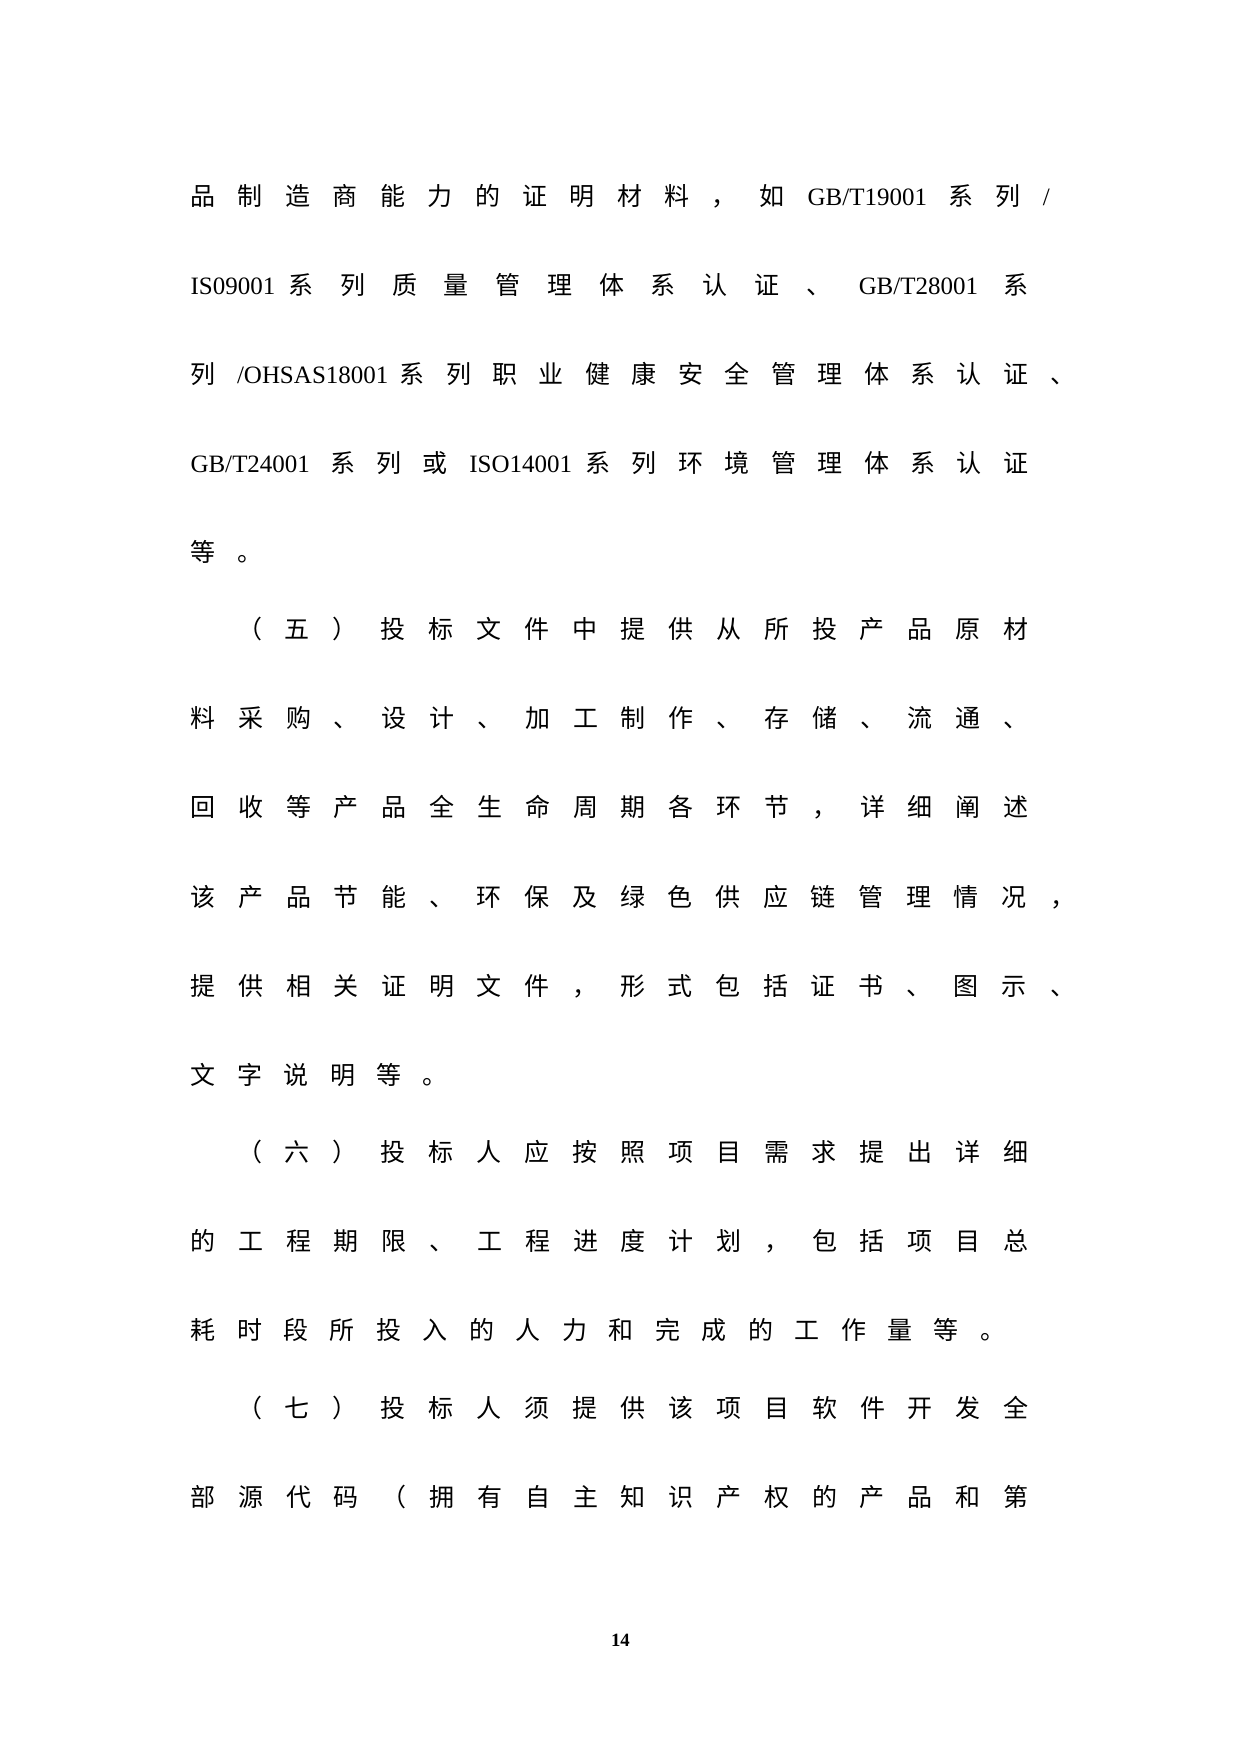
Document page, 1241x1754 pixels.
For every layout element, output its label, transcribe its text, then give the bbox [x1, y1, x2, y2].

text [190, 164, 1050, 580]
text （六）投标人应按照项目需求提出详细的工程期限、工程进度计划，包括项目总耗时段所投入的人力和完成的工作量等。 [190, 1121, 1050, 1358]
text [190, 1377, 1050, 1525]
text （五）投标文件中提供从所投产品原材料采购、设计、加工制作、存储、流通、回收等产品全生命周期各环节，详细阐述该产品节能、环保及绿色供应链管理情况，提供相关证明文件，形式包括证书、图示、文字说明等。 [190, 598, 1050, 1103]
